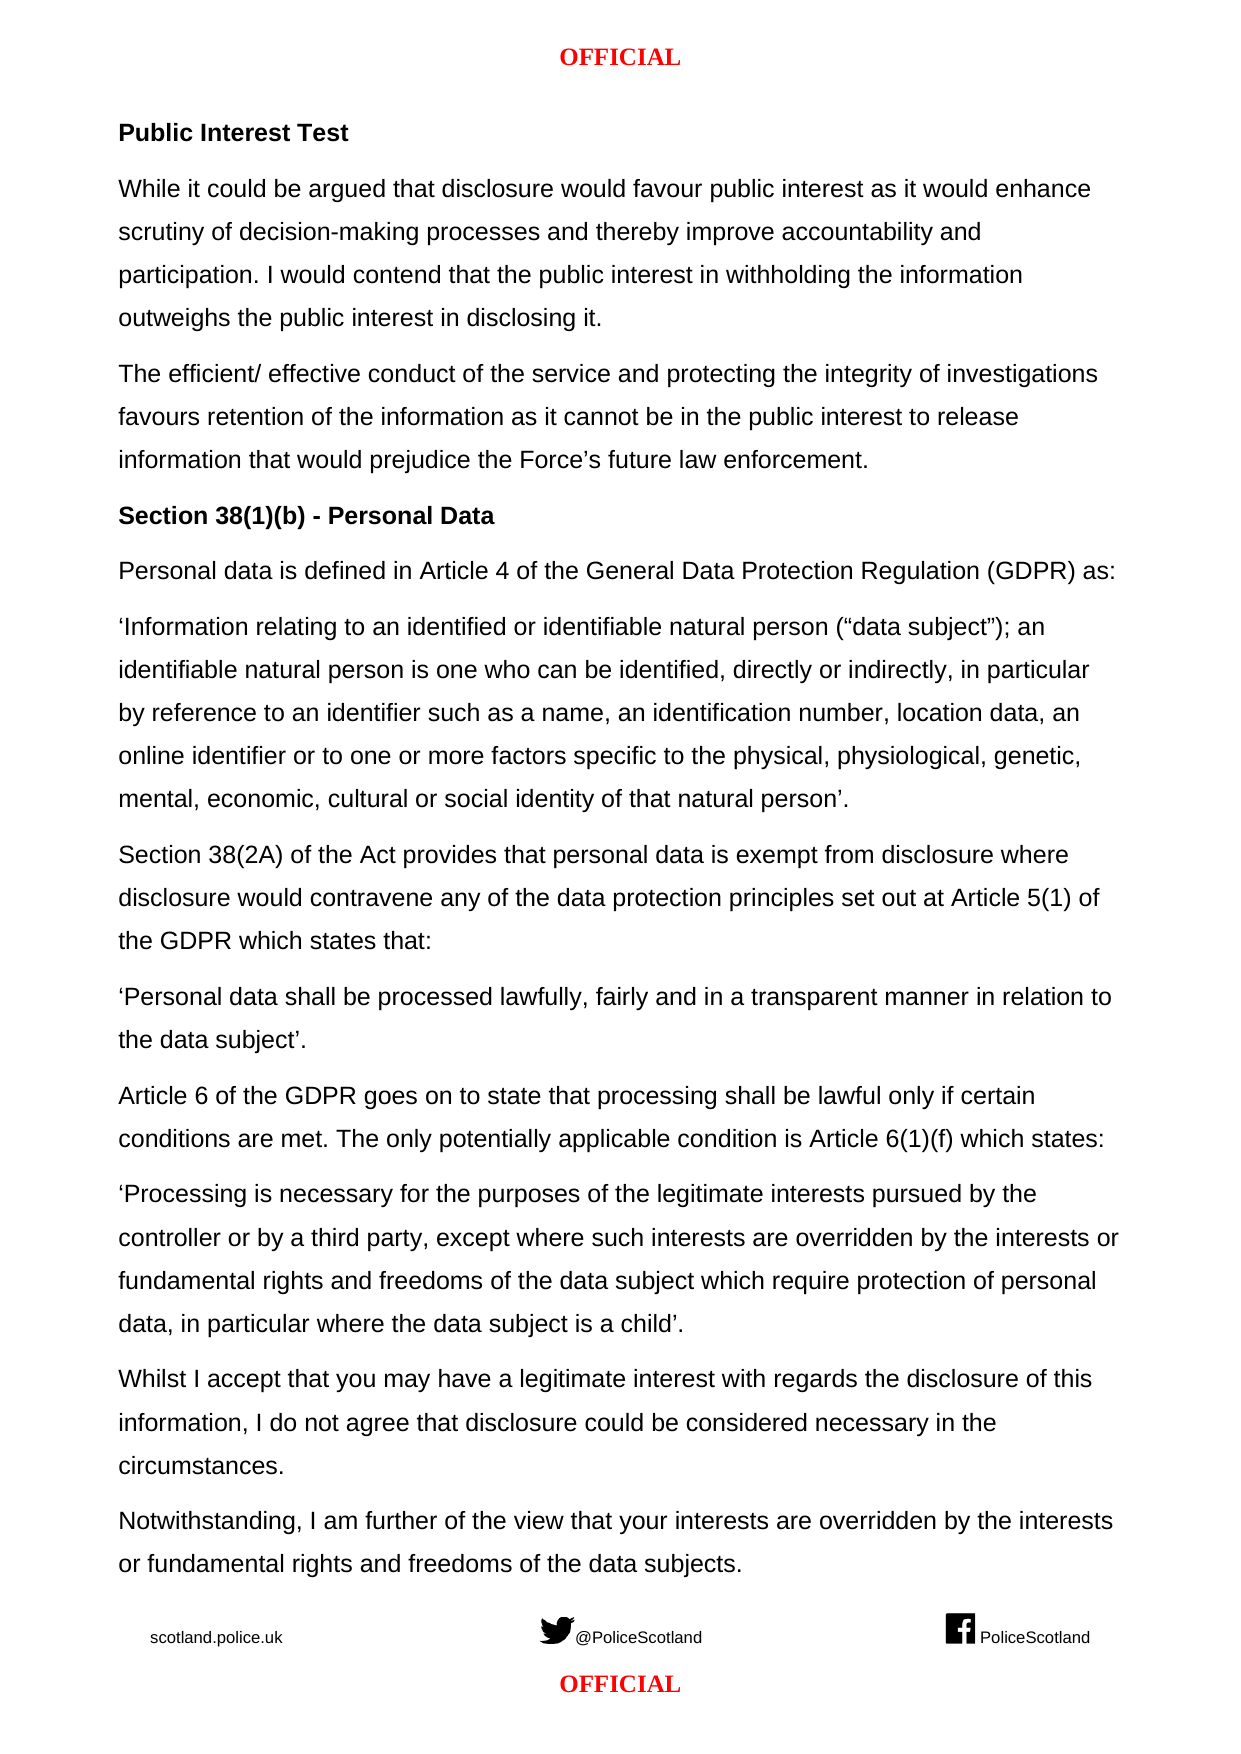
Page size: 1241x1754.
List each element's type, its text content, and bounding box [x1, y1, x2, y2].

text Section 38(1)(b) - Personal Data [118, 501, 1122, 529]
text ‘Information relating to an identified or identifiable natural person (“data subject”); an identifiable natural person is one who can be identified, directly or indirectly, in particular by reference to an identifier such as a name, an identification number, location data, an online identifier or to one or more factors specific to the physical, physiological, genetic, mental, economic, cultural or social identity of that natural person’. [118, 612, 1122, 813]
picture [945, 1613, 976, 1644]
text Personal data is defined in Article 4 of the General Data Protection Regulation (GDPR) as: [118, 556, 1122, 585]
text ‘Processing is necessary for the purposes of the legitimate interests pursued by the controller or by a third party, except where such interests are overridden by the interests or fundamental rights and freedoms of the data subject which require protection of personal data, in particular where the data subject is a child’. [118, 1179, 1122, 1337]
picture [538, 1617, 575, 1644]
text Article 6 of the GDPR goes on to state that processing shall be lawful only if certain conditions are met. The only potentially applicable condition is Article 6(1)(f) which states: [118, 1081, 1122, 1152]
text Section 38(2A) of the Act provides that personal data is exempt from disclosure where disclosure would contravene any of the data protection principles set out at Article 5(1) of the GDPR which states that: [118, 840, 1122, 955]
text Public Interest Test [118, 118, 1122, 147]
text Whilst I accept that you may have a legitimate interest with regards the disclosure of this information, I do not agree that disclosure could be considered necessary in the circumstances. [118, 1364, 1122, 1479]
text ‘Personal data shall be processed lawfully, fairly and in a transparent manner in relation to the data subject’. [118, 982, 1122, 1054]
text The efficient/ effective conduct of the service and protecting the integrity of investigations favours retention of the information as it cannot be in the public interest to release information that would prejudice the Force’s future law enforcement. [118, 359, 1122, 474]
text Notwithstanding, I am further of the view that your interests are overridden by the interests or fundamental rights and freedoms of the data subjects. [118, 1506, 1122, 1578]
text While it could be argued that disclosure would favour public interest as it would enhance scrutiny of decision-making processes and thereby improve accountability and participation. I would contend that the public interest in withholding the information outweighs the public interest in disclosing it. [118, 174, 1122, 332]
